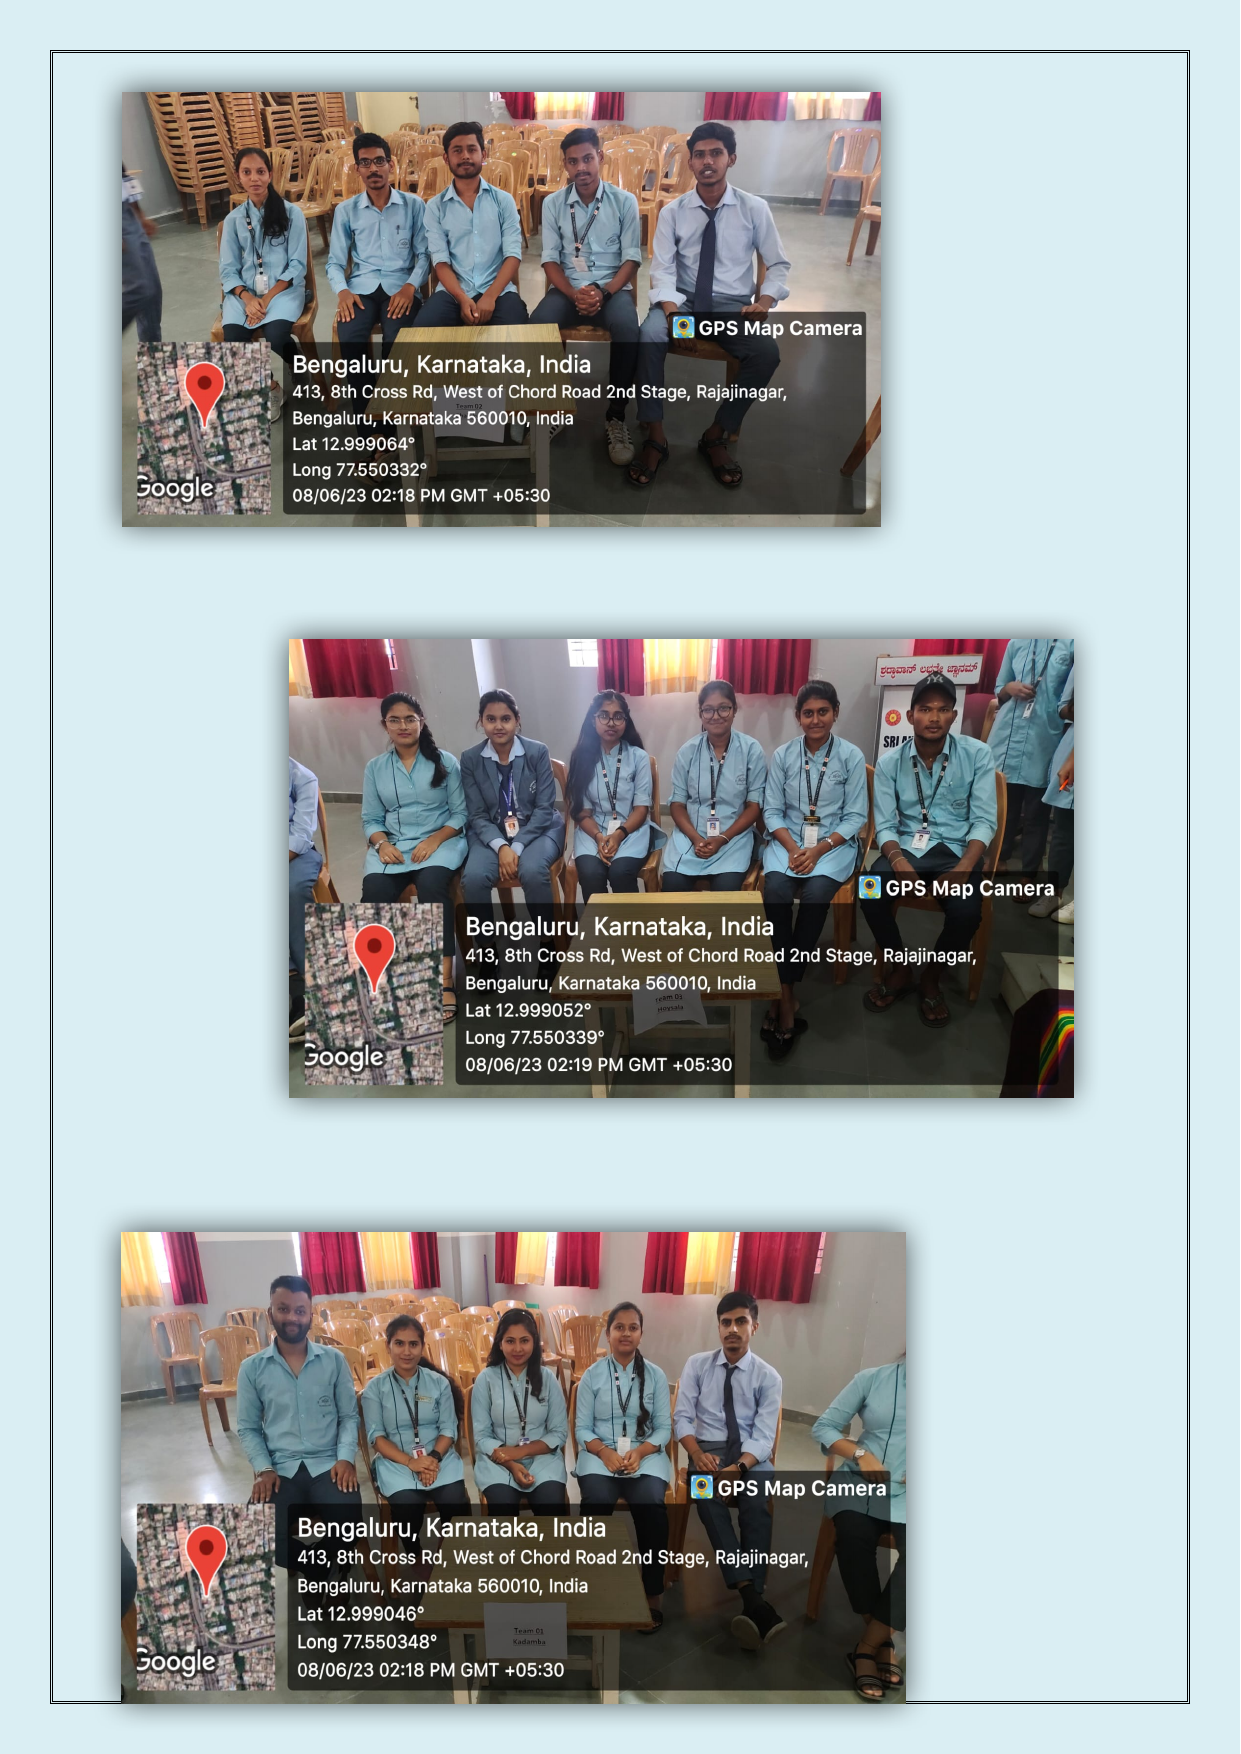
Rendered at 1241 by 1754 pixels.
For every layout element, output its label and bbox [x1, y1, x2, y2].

picture [122, 92, 881, 527]
picture [289, 639, 1074, 1098]
picture [121, 1232, 906, 1704]
